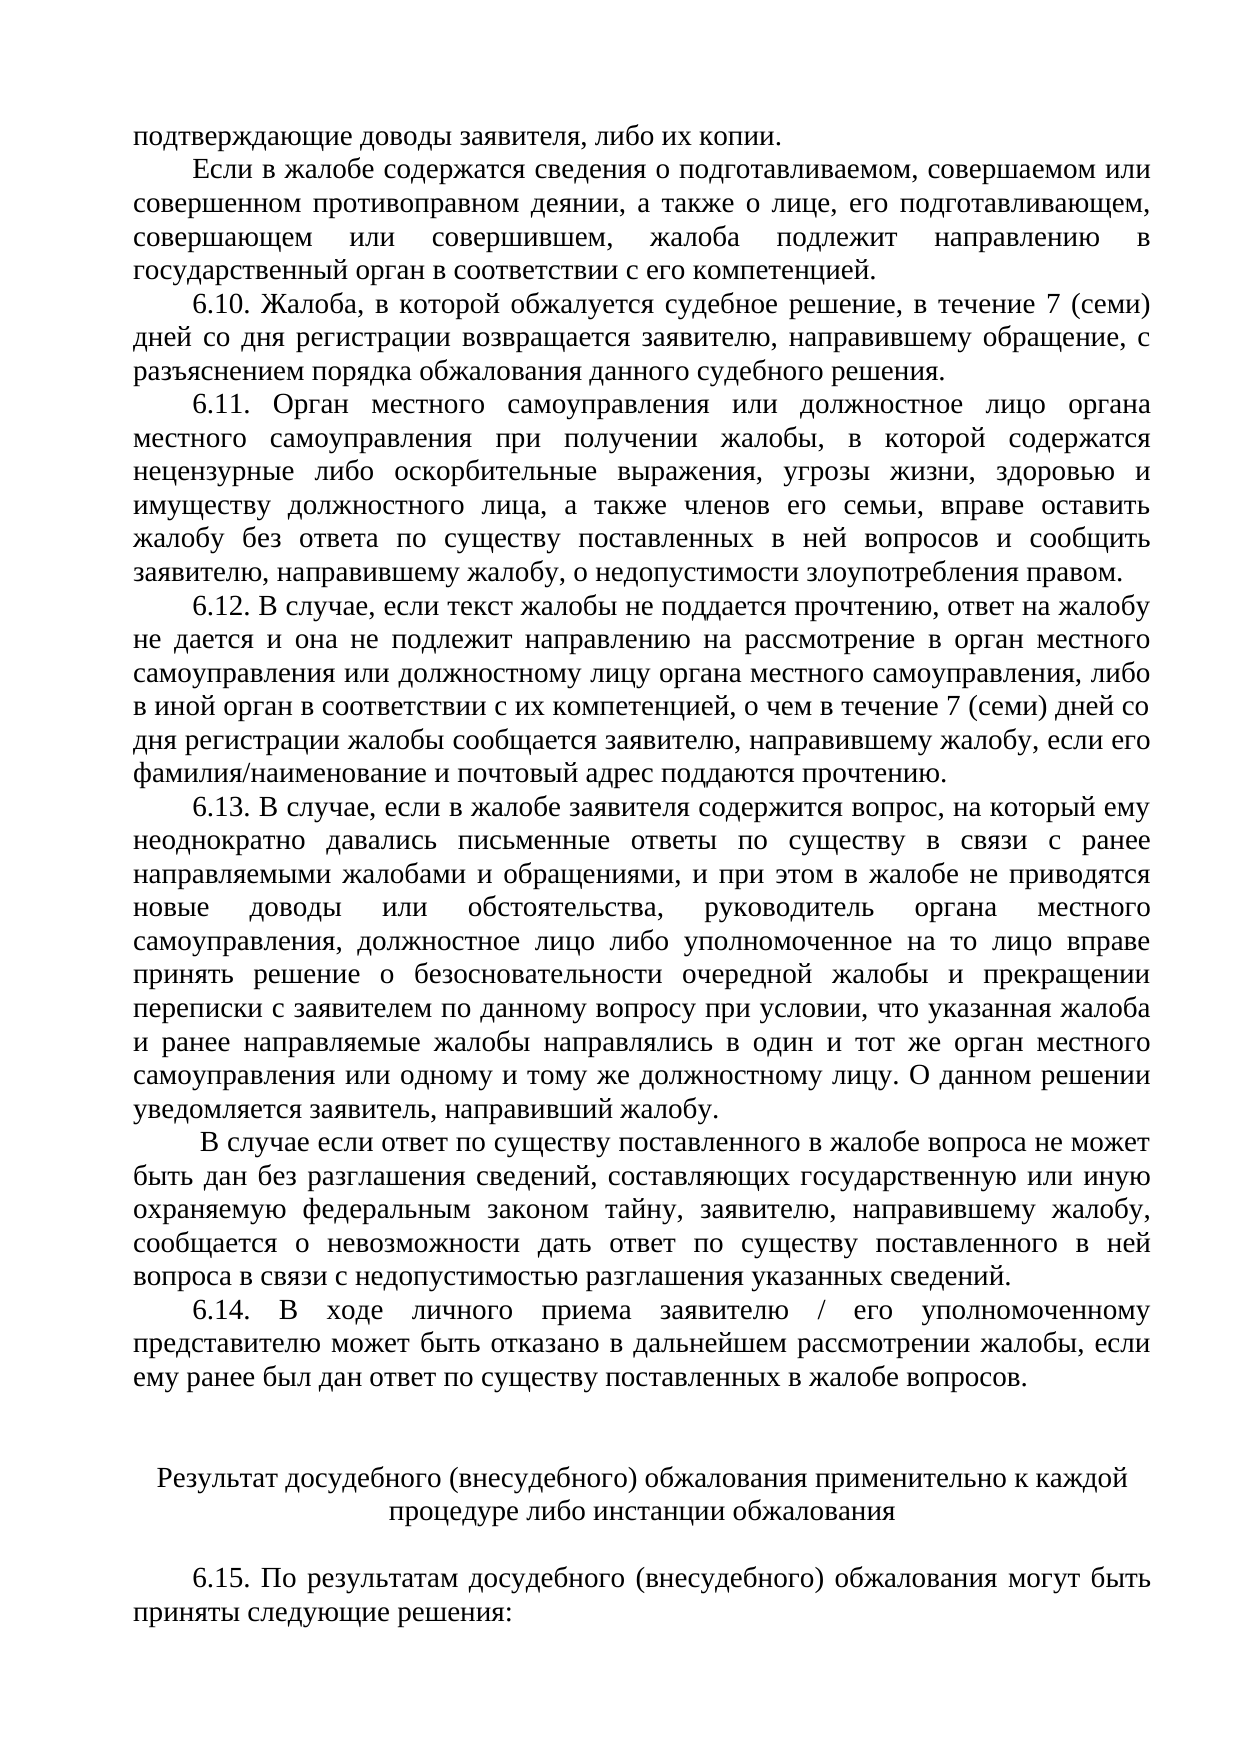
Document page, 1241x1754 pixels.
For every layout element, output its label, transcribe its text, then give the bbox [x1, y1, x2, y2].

text 6.13. В случае, если в жалобе заявителя содержится вопрос, на который ему неоднократно давались письменные ответы по существу в связи с ранее направляемыми жалобами и обращениями, и при этом в жалобе не приводятся новые доводы или обстоятельства, руководитель органа местного самоуправления, должностное лицо либо уполномоченное на то лицо вправе принять решение о безосновательности очередной жалобы и прекращении переписки с заявителем по данному вопросу при условии, что указанная жалоба и ранее направляемые жалобы направлялись в один и тот же орган местного самоуправления или одному и тому же должностному лицу. О данном решении уведомляется заявитель, направивший жалобу. [133, 789, 1152, 1124]
text Если в жалобе содержатся сведения о подготавливаемом, совершаемом или совершенном противоправном деянии, а также о лице, его подготавливающем, совершающем или совершившем, жалоба подлежит направлению в государственный орган в соответствии с его компетенцией. [133, 152, 1152, 286]
text 6.14. В ходе личного приема заявителю / его уполномоченному представителю может быть отказано в дальнейшем рассмотрении жалобы, если ему ранее был дан ответ по существу поставленных в жалобе вопросов. [133, 1292, 1152, 1393]
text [133, 118, 1152, 152]
text 6.11. Орган местного самоуправления или должностное лицо органа местного самоуправления при получении жалобы, в которой содержатся нецензурные либо оскорбительные выражения, угрозы жизни, здоровью и имуществу должностного лица, а также членов его семьи, вправе оставить жалобу без ответа по существу поставленных в ней вопросов и сообщить заявителю, направившему жалобу, о недопустимости злоупотребления правом. [133, 386, 1152, 588]
text 6.10. Жалоба, в которой обжалуется судебное решение, в течение 7 (семи) дней со дня регистрации возвращается заявителю, направившему обращение, с разъяснением порядка обжалования данного судебного решения. [133, 286, 1152, 386]
text В случае если ответ по существу поставленного в жалобе вопроса не может быть дан без разглашения сведений, составляющих государственную или иную охраняемую федеральным законом тайну, заявителю, направившему жалобу, сообщается о невозможности дать ответ по существу поставленного в ней вопроса в связи с недопустимостью разглашения указанных сведений. [133, 1124, 1152, 1292]
text 6.12. В случае, если текст жалобы не поддается прочтению, ответ на жалобу не дается и она не подлежит направлению на рассмотрение в орган местного самоуправления или должностному лицу органа местного самоуправления, либо в иной орган в соответствии с их компетенцией, о чем в течение 7 (семи) дней со дня регистрации жалобы сообщается заявителю, направившему жалобу, если его фамилия/наименование и почтовый адрес поддаются прочтению. [133, 588, 1152, 789]
text 6.15. По результатам досудебного (внесудебного) обжалования могут быть приняты следующие решения: [133, 1560, 1152, 1627]
text Результат досудебного (внесудебного) обжалования применительно к каждой процедуре либо инстанции обжалования [133, 1460, 1152, 1527]
